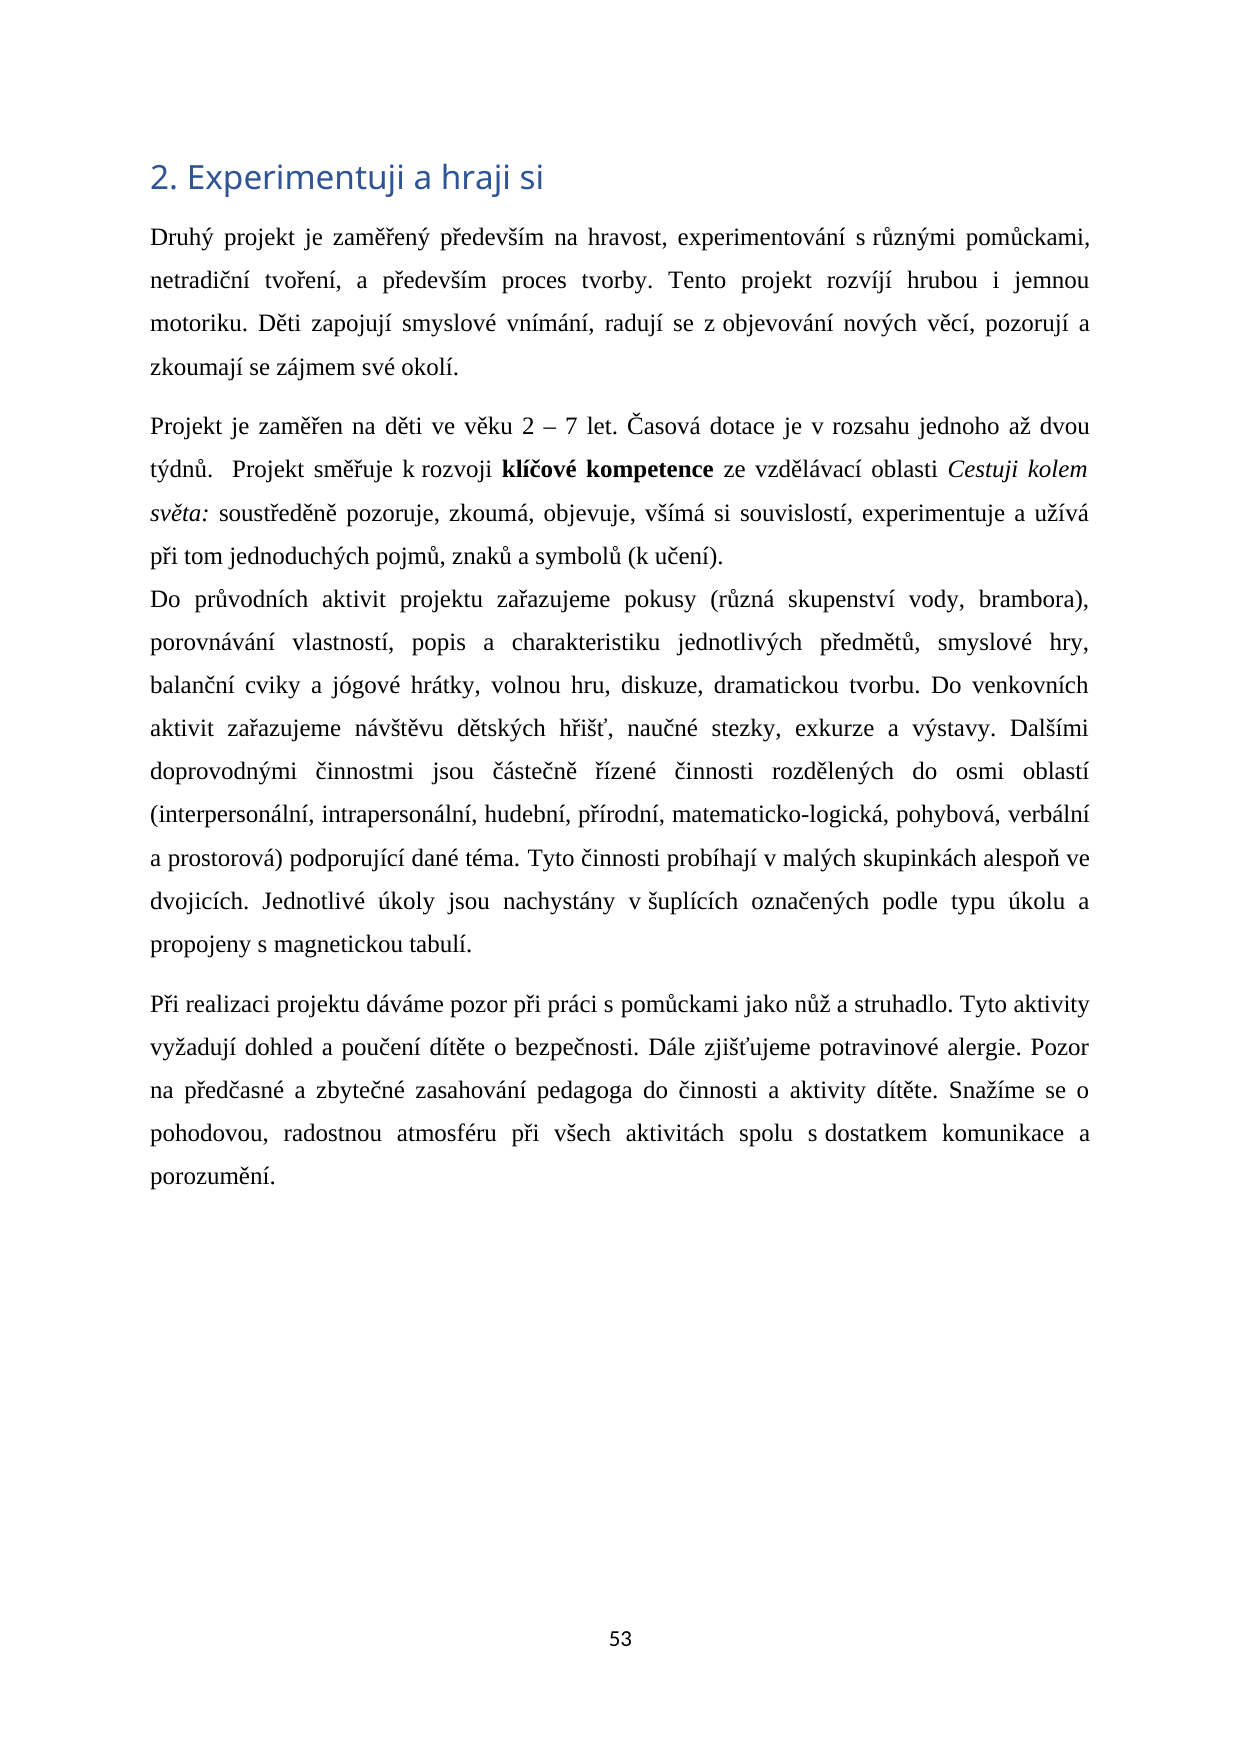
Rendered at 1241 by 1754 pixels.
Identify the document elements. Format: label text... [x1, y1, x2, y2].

text Projekt je zaměřen na děti ve věku 2 – 7 let. Časová dotace je v rozsahu jednoho až dvou týdnů. Projekt směřuje k rozvoji klíčové kompetence ze vzdělávací oblasti Cestuji kolem světa: soustředěně pozoruje, zkoumá, objevuje, všímá si souvislostí, experimentuje a užívá při tom jednoduchých pojmů, znaků a symbolů (k učení). [150, 411, 1090, 569]
text Do průvodních aktivit projektu zařazujeme pokusy (různá skupenství vody, brambora), porovnávání vlastností, popis a charakteristiku jednotlivých předmětů, smyslové hry, balanční cviky a jógové hrátky, volnou hru, diskuze, dramatickou tvorbu. Do venkovních aktivit zařazujeme návštěvu dětských hřišť, naučné stezky, exkurze a výstavy. Dalšími doprovodnými činnostmi jsou částečně řízené činnosti rozdělených do osmi oblastí (interpersonální, intrapersonální, hudební, přírodní, matematicko-logická, pohybová, verbální a prostorová) podporující dané téma. Tyto činnosti probíhají v malých skupinkách alespoň ve dvojicích. Jednotlivé úkoly jsou nachystány v šuplících označených podle typu úkolu a propojeny s magnetickou tabulí. [150, 584, 1090, 958]
subtitle Experimentuji a hraji si [150, 154, 1090, 199]
text Při realizaci projektu dáváme pozor při práci s pomůckami jako nůž a struhadlo. Tyto aktivity vyžadují dohled a poučení dítěte o bezpečnosti. Dále zjišťujeme potravinové alergie. Pozor na předčasné a zbytečné zasahování pedagoga do činnosti a aktivity dítěte. Snažíme se o pohodovou, radostnou atmosféru při všech aktivitách spolu s dostatkem komunikace a porozumění. [150, 989, 1090, 1190]
text Druhý projekt je zaměřený především na hravost, experimentování s různými pomůckami, netradiční tvoření, a především proces tvorby. Tento projekt rozvíjí hrubou i jemnou motoriku. Děti zapojují smyslové vnímání, radují se z objevování nových věcí, pozorují a zkoumají se zájmem své okolí. [150, 222, 1090, 380]
